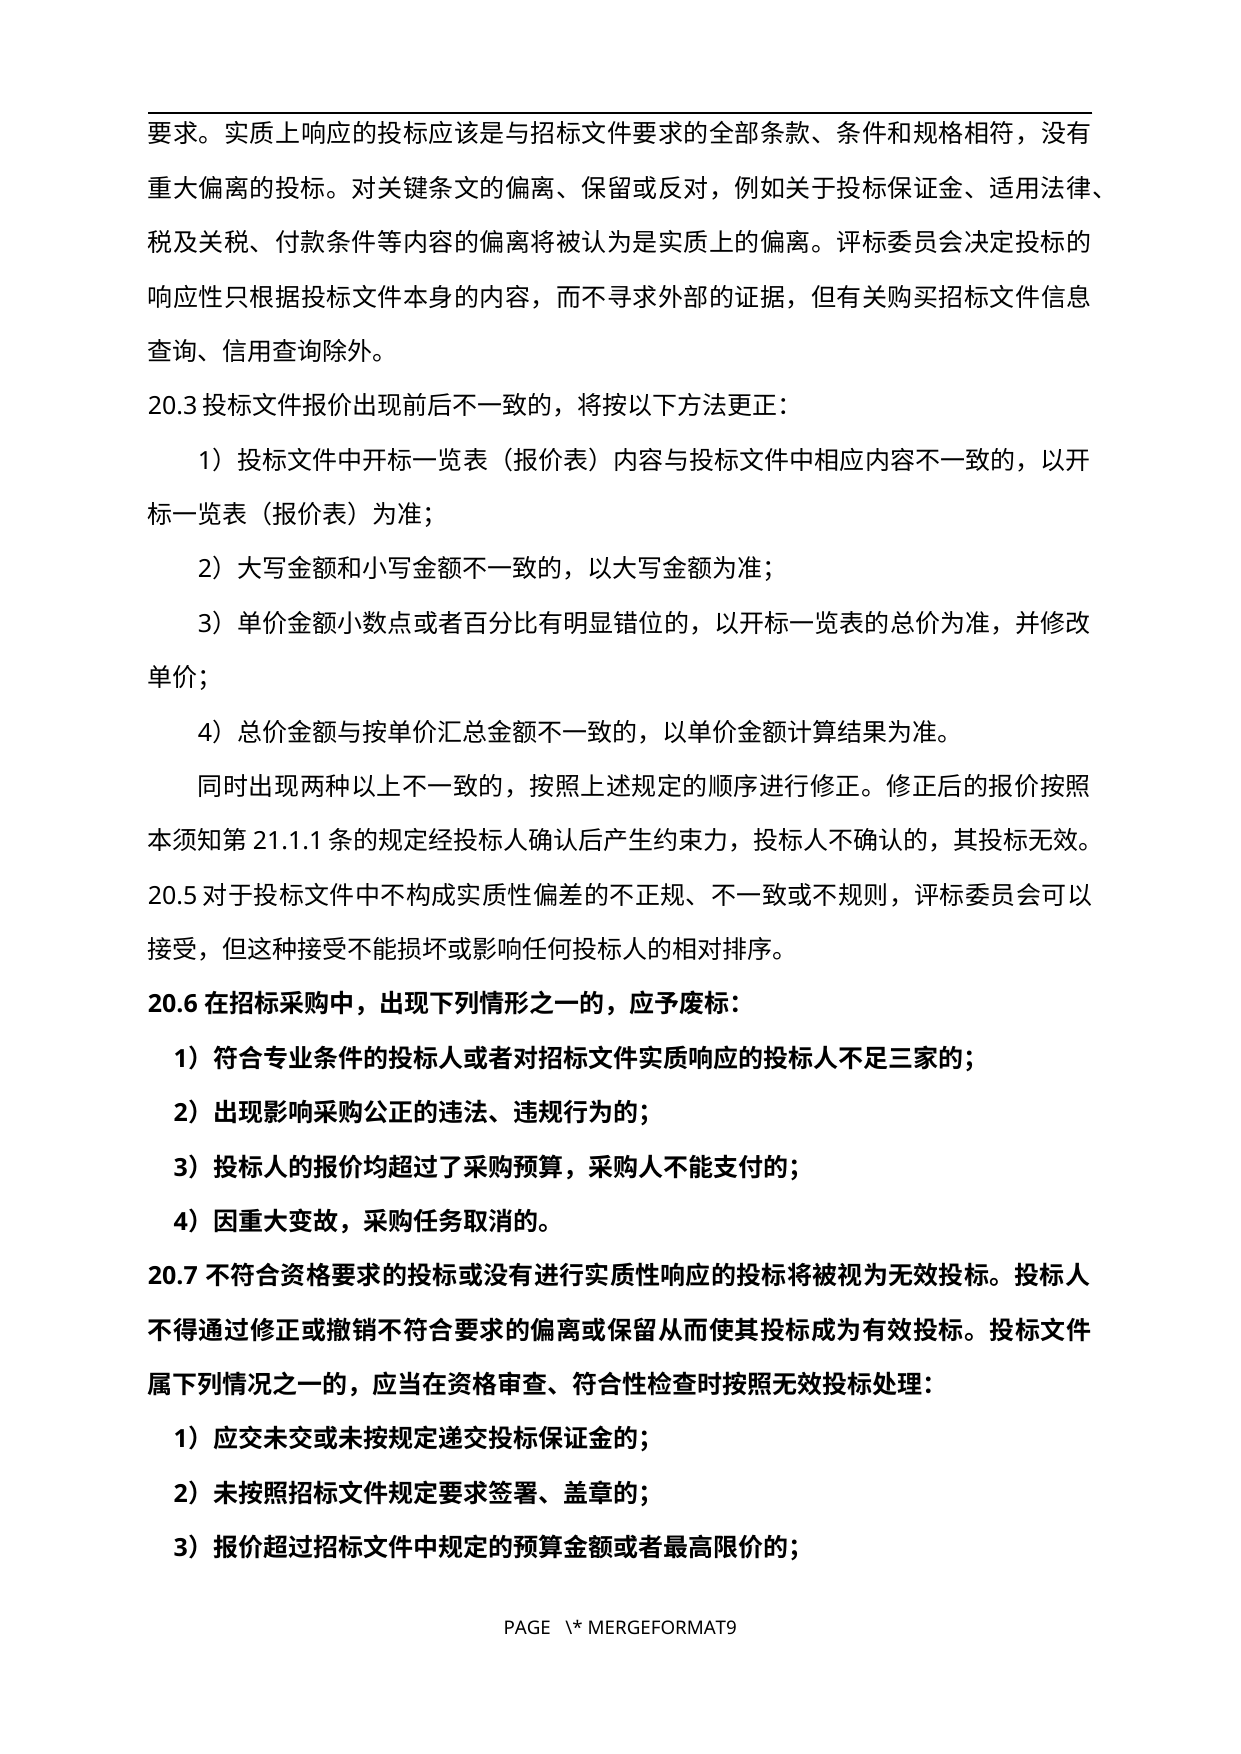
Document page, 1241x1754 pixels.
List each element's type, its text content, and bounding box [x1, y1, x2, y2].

text 20.6 在招标采购中，出现下列情形之一的，应予废标： [148, 984, 1092, 1020]
text 4）总价金额与按单价汇总金额不一致的，以单价金额计算结果为准。 [148, 712, 1092, 748]
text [148, 114, 1092, 368]
text 20.3投标文件报价出现前后不一致的，将按以下方法更正： [148, 386, 1092, 422]
text 1）应交未交或未按规定递交投标保证金的； [148, 1419, 1092, 1455]
text 1）符合专业条件的投标人或者对招标文件实质响应的投标人不足三家的； [148, 1038, 1092, 1074]
text 2）未按照招标文件规定要求签署、盖章的； [148, 1473, 1092, 1509]
text 2）出现影响采购公正的违法、违规行为的； [148, 1093, 1092, 1129]
text 3）单价金额小数点或者百分比有明显错位的，以开标一览表的总价为准，并修改单价； [148, 603, 1092, 694]
text 4）因重大变故，采购任务取消的。 [148, 1201, 1092, 1238]
text 3）投标人的报价均超过了采购预算，采购人不能支付的； [148, 1147, 1092, 1183]
text 1）投标文件中开标一览表（报价表）内容与投标文件中相应内容不一致的，以开标一览表（报价表）为准； [148, 440, 1092, 531]
text 2）大写金额和小写金额不一致的，以大写金额为准； [148, 549, 1092, 585]
text 20.5对于投标文件中不构成实质性偏差的不正规、不一致或不规则，评标委员会可以接受，但这种接受不能损坏或影响任何投标人的相对排序。 [148, 875, 1092, 966]
text 20.7 不符合资格要求的投标或没有进行实质性响应的投标将被视为无效投标。投标人不得通过修正或撤销不符合要求的偏离或保留从而使其投标成为有效投标。投标文件属下列情况之一的，应当在资格审查、符合性检查时按照无效投标处理： [148, 1256, 1092, 1401]
text 3）报价超过招标文件中规定的预算金额或者最高限价的； [148, 1528, 1092, 1564]
text 同时出现两种以上不一致的，按照上述规定的顺序进行修正。修正后的报价按照本须知第21.1.1条的规定经投标人确认后产生约束力，投标人不确认的，其投标无效。 [148, 766, 1092, 857]
